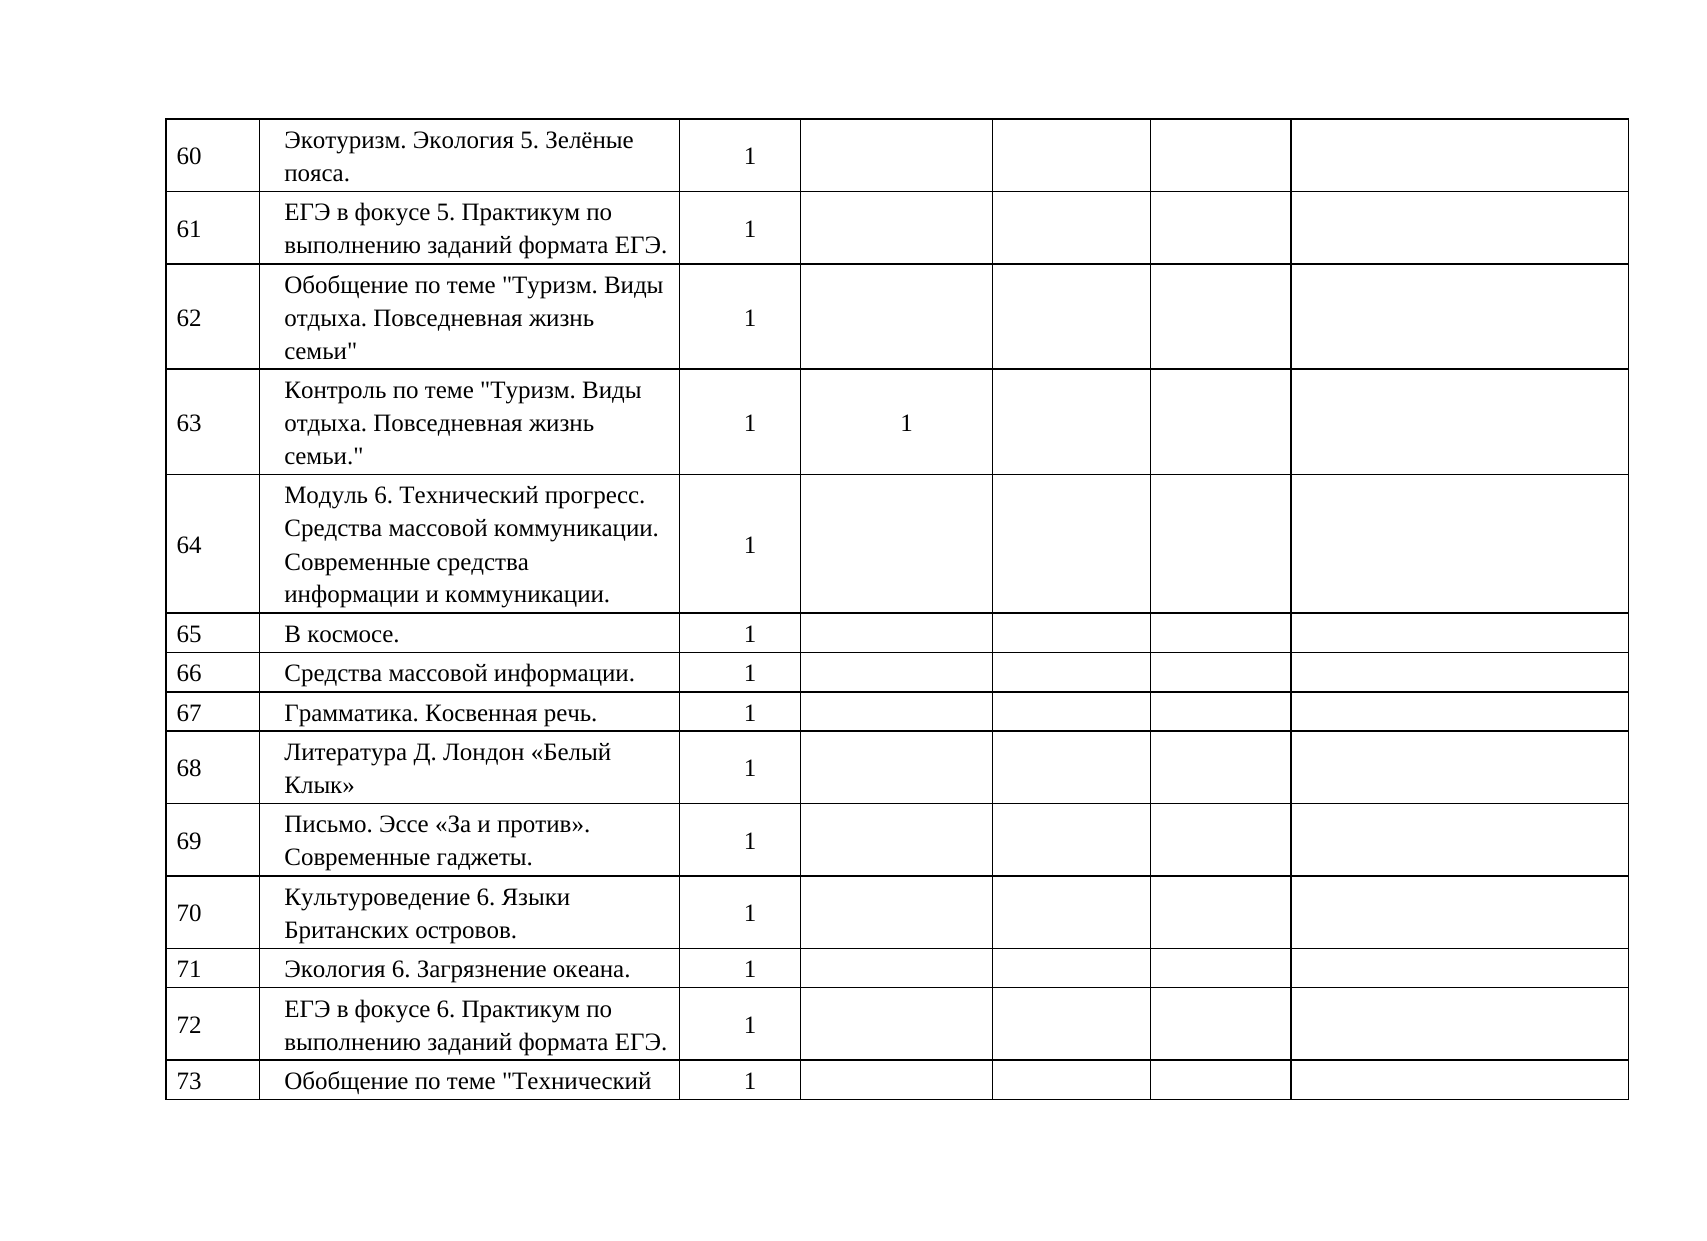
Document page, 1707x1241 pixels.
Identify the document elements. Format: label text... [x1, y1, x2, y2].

table_cell 63 [167, 370, 259, 474]
table_cell В космосе. [260, 614, 679, 652]
table_cell [801, 120, 992, 191]
table_cell Средства массовой информации. [260, 653, 679, 691]
table_cell 61 [167, 192, 259, 263]
table_cell [993, 614, 1150, 652]
table_cell [801, 265, 992, 368]
table_cell [1292, 988, 1628, 1059]
table_cell [1151, 265, 1290, 368]
table_cell [993, 1061, 1150, 1099]
table_cell [1151, 475, 1290, 612]
table_cell [993, 732, 1150, 803]
table_cell [993, 988, 1150, 1059]
table_cell Экология 6. Загрязнение океана. [260, 949, 679, 987]
table_cell [1151, 804, 1290, 875]
table_cell Письмо. Эссе «За и против». Современные гаджеты. [260, 804, 679, 875]
table_cell 1 [680, 949, 800, 987]
table_cell ЕГЭ в фокусе 6. Практикум по выполнению заданий формата ЕГЭ. [260, 988, 679, 1059]
table_cell [1151, 693, 1290, 730]
table_cell [801, 877, 992, 947]
table_cell 72 [167, 988, 259, 1059]
table_cell 1 [680, 653, 800, 691]
table_cell 1 [801, 370, 992, 474]
table_cell ЕГЭ в фокусе 5. Практикум по выполнению заданий формата ЕГЭ. [260, 192, 679, 263]
table_cell [1292, 370, 1628, 474]
table_cell Грамматика. Косвенная речь. [260, 693, 679, 730]
table_cell 64 [167, 475, 259, 612]
table_cell 62 [167, 265, 259, 368]
table_cell [1151, 949, 1290, 987]
table_cell [993, 265, 1150, 368]
table_cell [993, 653, 1150, 691]
table_cell [1292, 120, 1628, 191]
table_cell Экотуризм. Экология 5. Зелёные пояса. [260, 120, 679, 191]
table_cell 1 [680, 475, 800, 612]
table_cell 1 [680, 693, 800, 730]
table_cell 60 [167, 120, 259, 191]
table_cell [1151, 192, 1290, 263]
table_cell [1151, 370, 1290, 474]
table_cell [993, 693, 1150, 730]
table_cell [1151, 120, 1290, 191]
table_cell [801, 653, 992, 691]
table_cell 1 [680, 370, 800, 474]
table_cell 1 [680, 877, 800, 947]
table_cell Обобщение по теме "Туризм. Виды отдыха. Повседневная жизнь семьи" [260, 265, 679, 368]
table_cell 71 [167, 949, 259, 987]
table_cell [1151, 653, 1290, 691]
table_cell [1292, 804, 1628, 875]
table_cell [993, 475, 1150, 612]
table_cell [801, 732, 992, 803]
table_cell 73 [167, 1061, 259, 1099]
table_cell 1 [680, 988, 800, 1059]
table_cell 65 [167, 614, 259, 652]
table_cell 1 [680, 265, 800, 368]
table_cell 70 [167, 877, 259, 947]
table_cell [801, 988, 992, 1059]
table_cell 1 [680, 120, 800, 191]
table_cell [801, 1061, 992, 1099]
table_cell [1151, 877, 1290, 947]
table_cell 69 [167, 804, 259, 875]
table_cell [993, 804, 1150, 875]
table_cell 1 [680, 614, 800, 652]
table_cell Литература Д. Лондон «Белый Клык» [260, 732, 679, 803]
table_cell Контроль по теме "Туризм. Виды отдыха. Повседневная жизнь семьи." [260, 370, 679, 474]
table_cell [1292, 653, 1628, 691]
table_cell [260, 1061, 679, 1099]
table_cell 1 [680, 1061, 800, 1099]
table_cell [993, 949, 1150, 987]
table_cell 67 [167, 693, 259, 730]
table_cell [801, 475, 992, 612]
table_cell [1292, 614, 1628, 652]
table_cell [801, 804, 992, 875]
table_cell [1292, 732, 1628, 803]
table_cell [993, 370, 1150, 474]
table_cell [1292, 949, 1628, 987]
table_cell [993, 192, 1150, 263]
table_cell [1292, 265, 1628, 368]
table_cell [801, 949, 992, 987]
table_cell [1292, 877, 1628, 947]
table_cell [993, 877, 1150, 947]
table_cell 68 [167, 732, 259, 803]
table_cell [1292, 192, 1628, 263]
table_cell [993, 120, 1150, 191]
table_cell [1151, 1061, 1290, 1099]
table_cell [1151, 988, 1290, 1059]
table_cell 1 [680, 732, 800, 803]
table_cell Модуль 6. Технический прогресс. Средства массовой коммуникации. Современные средства информации и коммуникации. [260, 475, 679, 612]
table_cell [1292, 1061, 1628, 1099]
table_cell [1151, 614, 1290, 652]
table_cell [801, 693, 992, 730]
table_cell [1292, 475, 1628, 612]
table_cell [1151, 732, 1290, 803]
table_cell [801, 192, 992, 263]
table_cell Культуроведение 6. Языки Британских островов. [260, 877, 679, 947]
table_cell 1 [680, 192, 800, 263]
table_cell 66 [167, 653, 259, 691]
table_cell [1292, 693, 1628, 730]
table_cell [801, 614, 992, 652]
table_cell 1 [680, 804, 800, 875]
